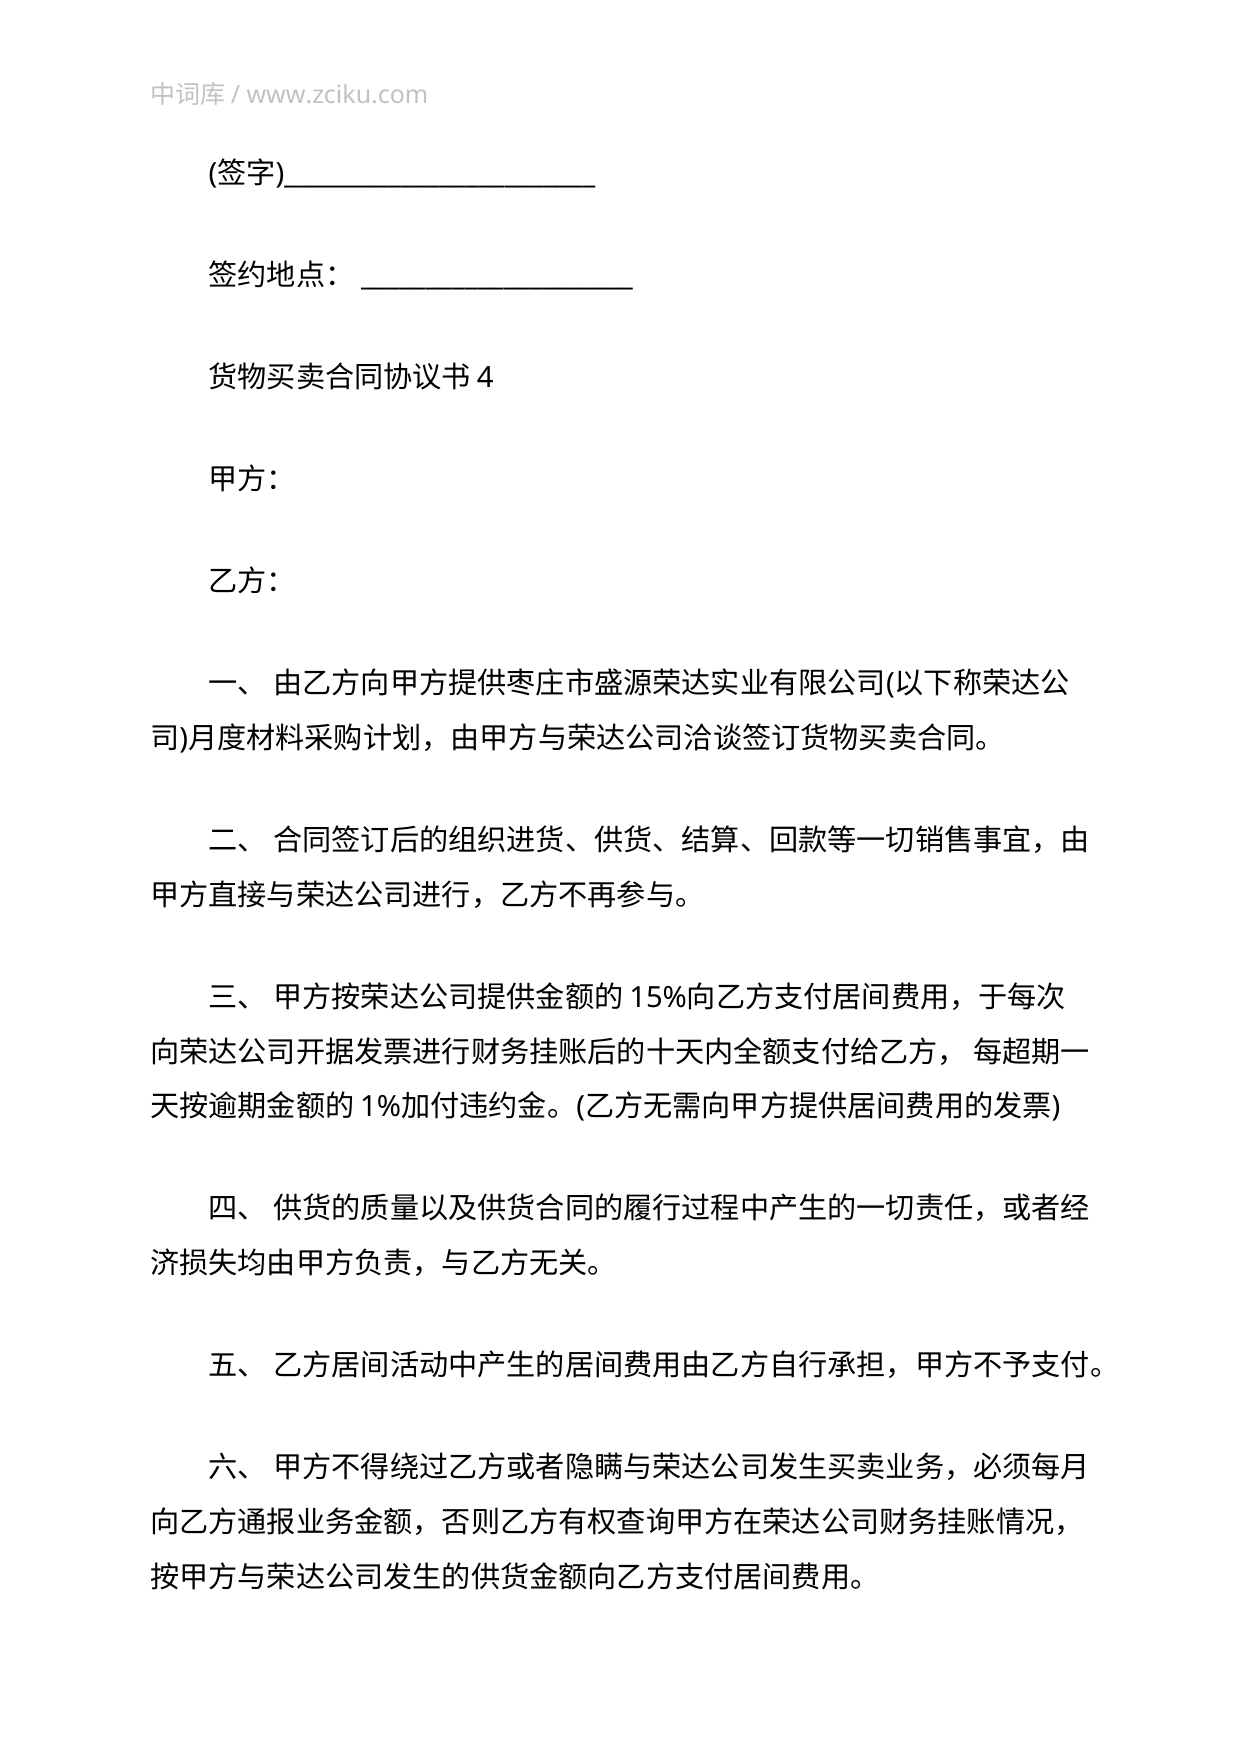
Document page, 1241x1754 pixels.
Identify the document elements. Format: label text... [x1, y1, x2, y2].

text 三、 甲方按荣达公司提供金额的15%向乙方支付居间费用，于每次向荣达公司开据发票进行财务挂账后的十天内全额支付给乙方， 每超期一天按逾期金额的1%加付违约金。(乙方无需向甲方提供居间费用的发票) [150, 973, 1090, 1125]
text 一、 由乙方向甲方提供枣庄市盛源荣达实业有限公司(以下称荣达公司)月度材料采购计划，由甲方与荣达公司洽谈签订货物买卖合同。 [150, 659, 1090, 757]
text (签字)________________________ [150, 150, 1090, 192]
text 六、 甲方不得绕过乙方或者隐瞒与荣达公司发生买卖业务，必须每月向乙方通报业务金额，否则乙方有权查询甲方在荣达公司财务挂账情况，按甲方与荣达公司发生的供货金额向乙方支付居间费用。 [150, 1443, 1090, 1596]
text 五、 乙方居间活动中产生的居间费用由乙方自行承担，甲方不予支付。 [150, 1342, 1090, 1384]
text 二、 合同签订后的组织进货、供货、结算、回款等一切销售事宜，由甲方直接与荣达公司进行，乙方不再参与。 [150, 816, 1090, 914]
text 乙方： [150, 558, 1090, 600]
text 四、 供货的质量以及供货合同的履行过程中产生的一切责任，或者经济损失均由甲方负责，与乙方无关。 [150, 1185, 1090, 1282]
text 甲方： [150, 456, 1090, 498]
text 签约地点： _____________________ [150, 252, 1090, 294]
text 货物买卖合同协议书4 [150, 354, 1090, 396]
